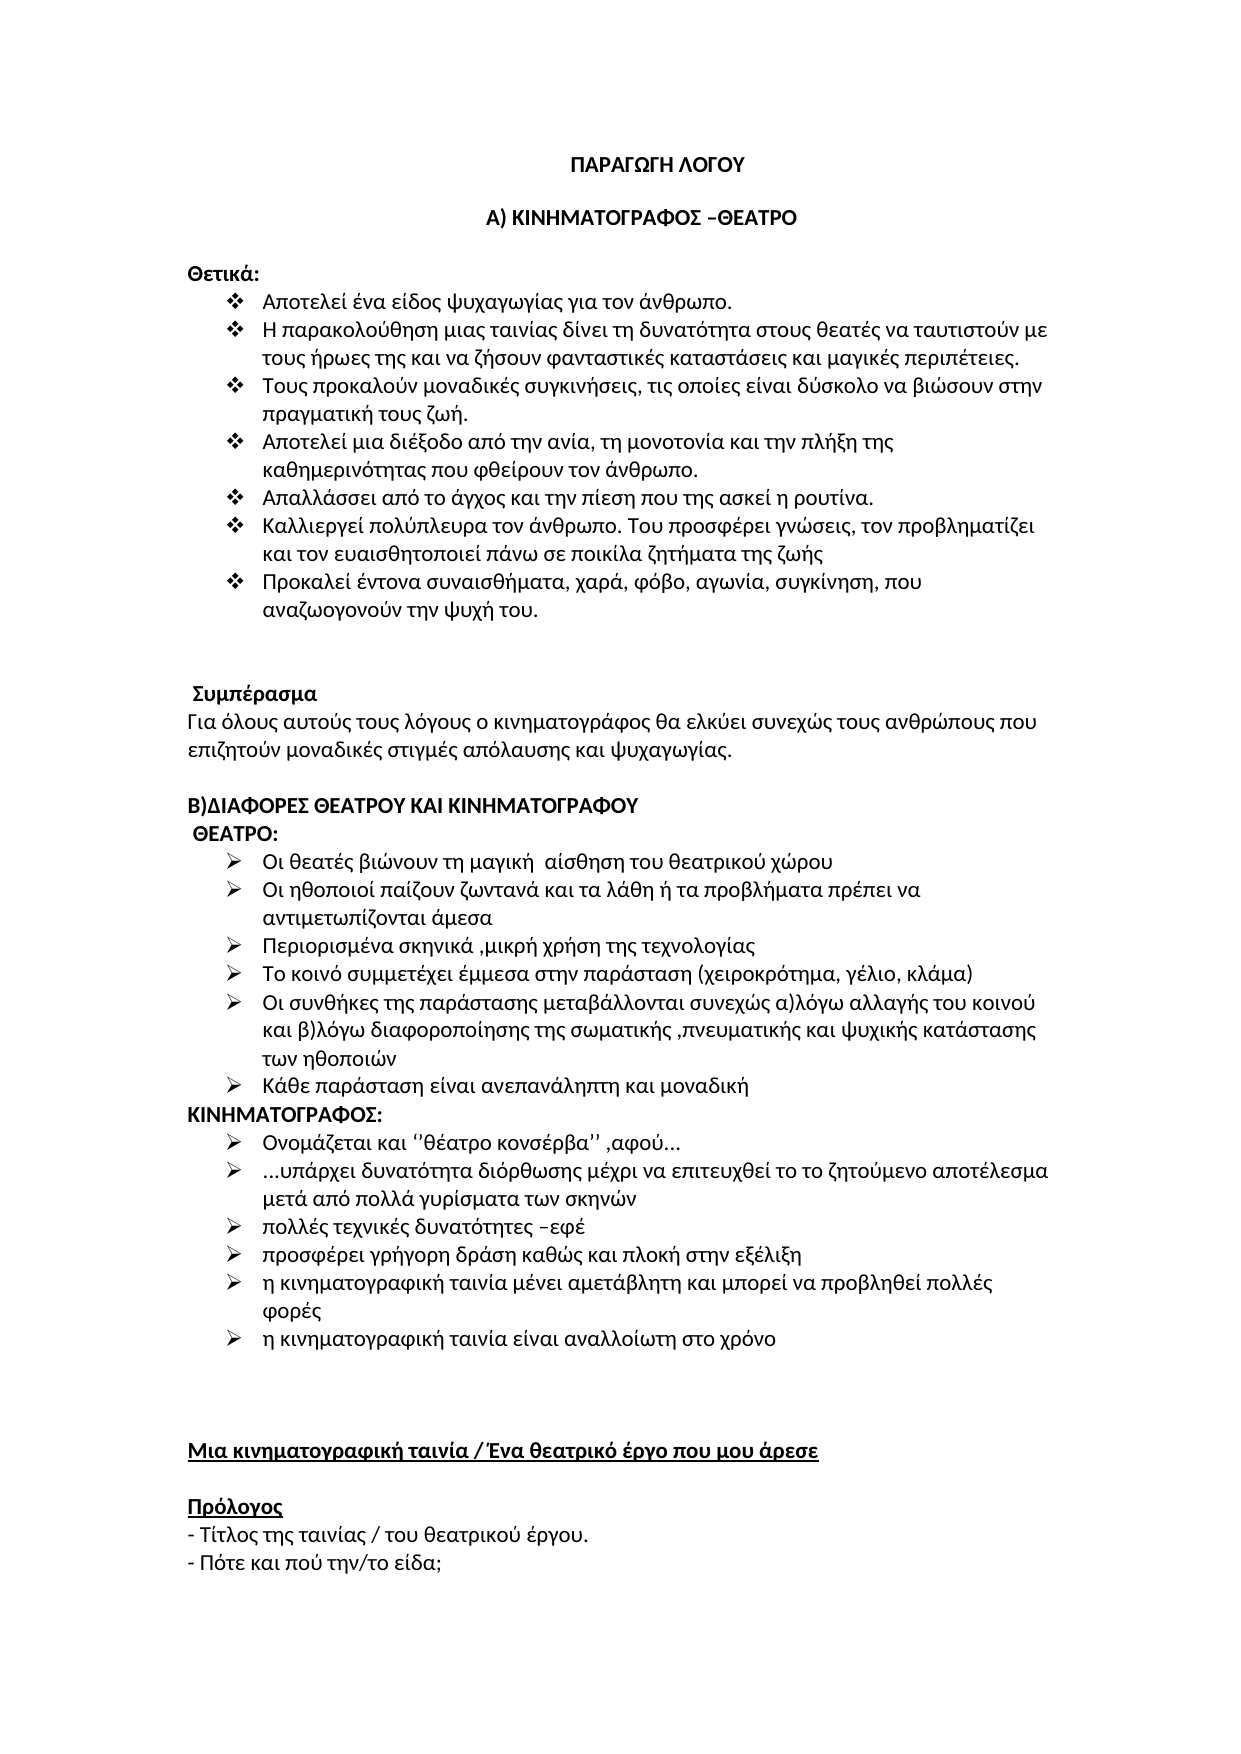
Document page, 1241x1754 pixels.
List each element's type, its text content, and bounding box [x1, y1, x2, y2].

list ...υπάρχει δυνατότητα διόρθωσης μέχρι να επιτευχθεί το το ζητούμενο αποτέλεσμα μετά από πολλά γυρίσματα των σκηνών [225, 1156, 1053, 1212]
list Προκαλεί έντονα συναισθήματα, χαρά, φόβο, αγωνία, συγκίνηση, που αναζωογονούν την ψυχή του. [225, 567, 1053, 623]
list Οι συνθήκες της παράστασης μεταβάλλονται συνεχώς α)λόγω αλλαγής του κοινού και β)λόγω διαφοροποίησης της σωματικής ,πνευματικής και ψυχικής κατάστασης των ηθοποιών [225, 988, 1053, 1072]
list Κάθε παράσταση είναι ανεπανάληπτη και μοναδική [225, 1072, 1053, 1100]
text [187, 1464, 1053, 1576]
list Αποτελεί ένα είδος ψυχαγωγίας για τον άνθρωπο. [225, 287, 1053, 315]
text Μια κινηματογραφική ταινία / Ένα θεατρικό έργο που μου άρεσε [187, 1436, 1053, 1464]
list Ονομάζεται και ‘’θέατρο κονσέρβα’’ ,αφού... [225, 1128, 1053, 1156]
list Η παρακολούθηση μιας ταινίας δίνει τη δυνατότητα στους θεατές να ταυτιστούν με τους ήρωες της και να ζήσουν φανταστικές καταστάσεις και μαγικές περιπέτειες. [225, 315, 1053, 371]
list Τους προκαλούν μοναδικές συγκινήσεις, τις οποίες είναι δύσκολο να βιώσουν στην πραγματική τους ζωή. [225, 371, 1053, 427]
list η κινηματογραφική ταινία μένει αμετάβλητη και μπορεί να προβληθεί πολλές φορές [225, 1268, 1053, 1324]
list πολλές τεχνικές δυνατότητες –εφέ [225, 1212, 1053, 1240]
list προσφέρει γρήγορη δράση καθώς και πλοκή στην εξέλιξη [225, 1240, 1053, 1268]
text Θετικά: [187, 259, 1053, 287]
list Οι θεατές βιώνουν τη μαγική αίσθηση του θεατρικού χώρου [225, 847, 1053, 876]
text Συμπέρασμα [187, 679, 1053, 707]
list Περιορισμένα σκηνικά ,μικρή χρήση της τεχνολογίας [225, 932, 1053, 959]
list Το κοινό συμμετέχει έμμεσα στην παράσταση (χειροκρότημα, γέλιο, κλάμα) [225, 959, 1053, 988]
list Απαλλάσσει από το άγχος και την πίεση που της ασκεί η ρουτίνα. [225, 483, 1053, 511]
text ΘΕΑΤΡΟ: [187, 819, 1053, 847]
text Β)ΔΙΑΦΟΡΕΣ ΘΕΑΤΡΟΥ ΚΑΙ ΚΙΝΗΜΑΤΟΓΡΑΦΟΥ [187, 791, 1053, 819]
text Α) ΚΙΝΗΜΑΤΟΓΡΑΦΟΣ –ΘΕΑΤΡΟ [225, 203, 1053, 231]
list ΠΑΡΑΓΩΓΗ ΛΟΓΟΥ [262, 150, 1053, 178]
list η κινηματογραφική ταινία είναι αναλλοίωτη στο χρόνο [225, 1324, 1053, 1352]
list Καλλιεργεί πολύπλευρα τον άνθρωπο. Του προσφέρει γνώσεις, τον προβληματίζει και τον ευαισθητοποιεί πάνω σε ποικίλα ζητήματα της ζωής [225, 511, 1053, 567]
text ΚΙΝΗΜΑΤΟΓΡΑΦΟΣ: [187, 1100, 1053, 1128]
list Οι ηθοποιοί παίζουν ζωντανά και τα λάθη ή τα προβλήματα πρέπει να αντιμετωπίζονται άμεσα [225, 876, 1053, 932]
text Για όλους αυτούς τους λόγους ο κινηματογράφος θα ελκύει συνεχώς τους ανθρώπους που επιζητούν μοναδικές στιγμές απόλαυσης και ψυχαγωγίας. [187, 707, 1053, 763]
list Αποτελεί μια διέξοδο από την ανία, τη μονοτονία και την πλήξη της καθημερινότητας που φθείρουν τον άνθρωπο. [225, 427, 1053, 483]
